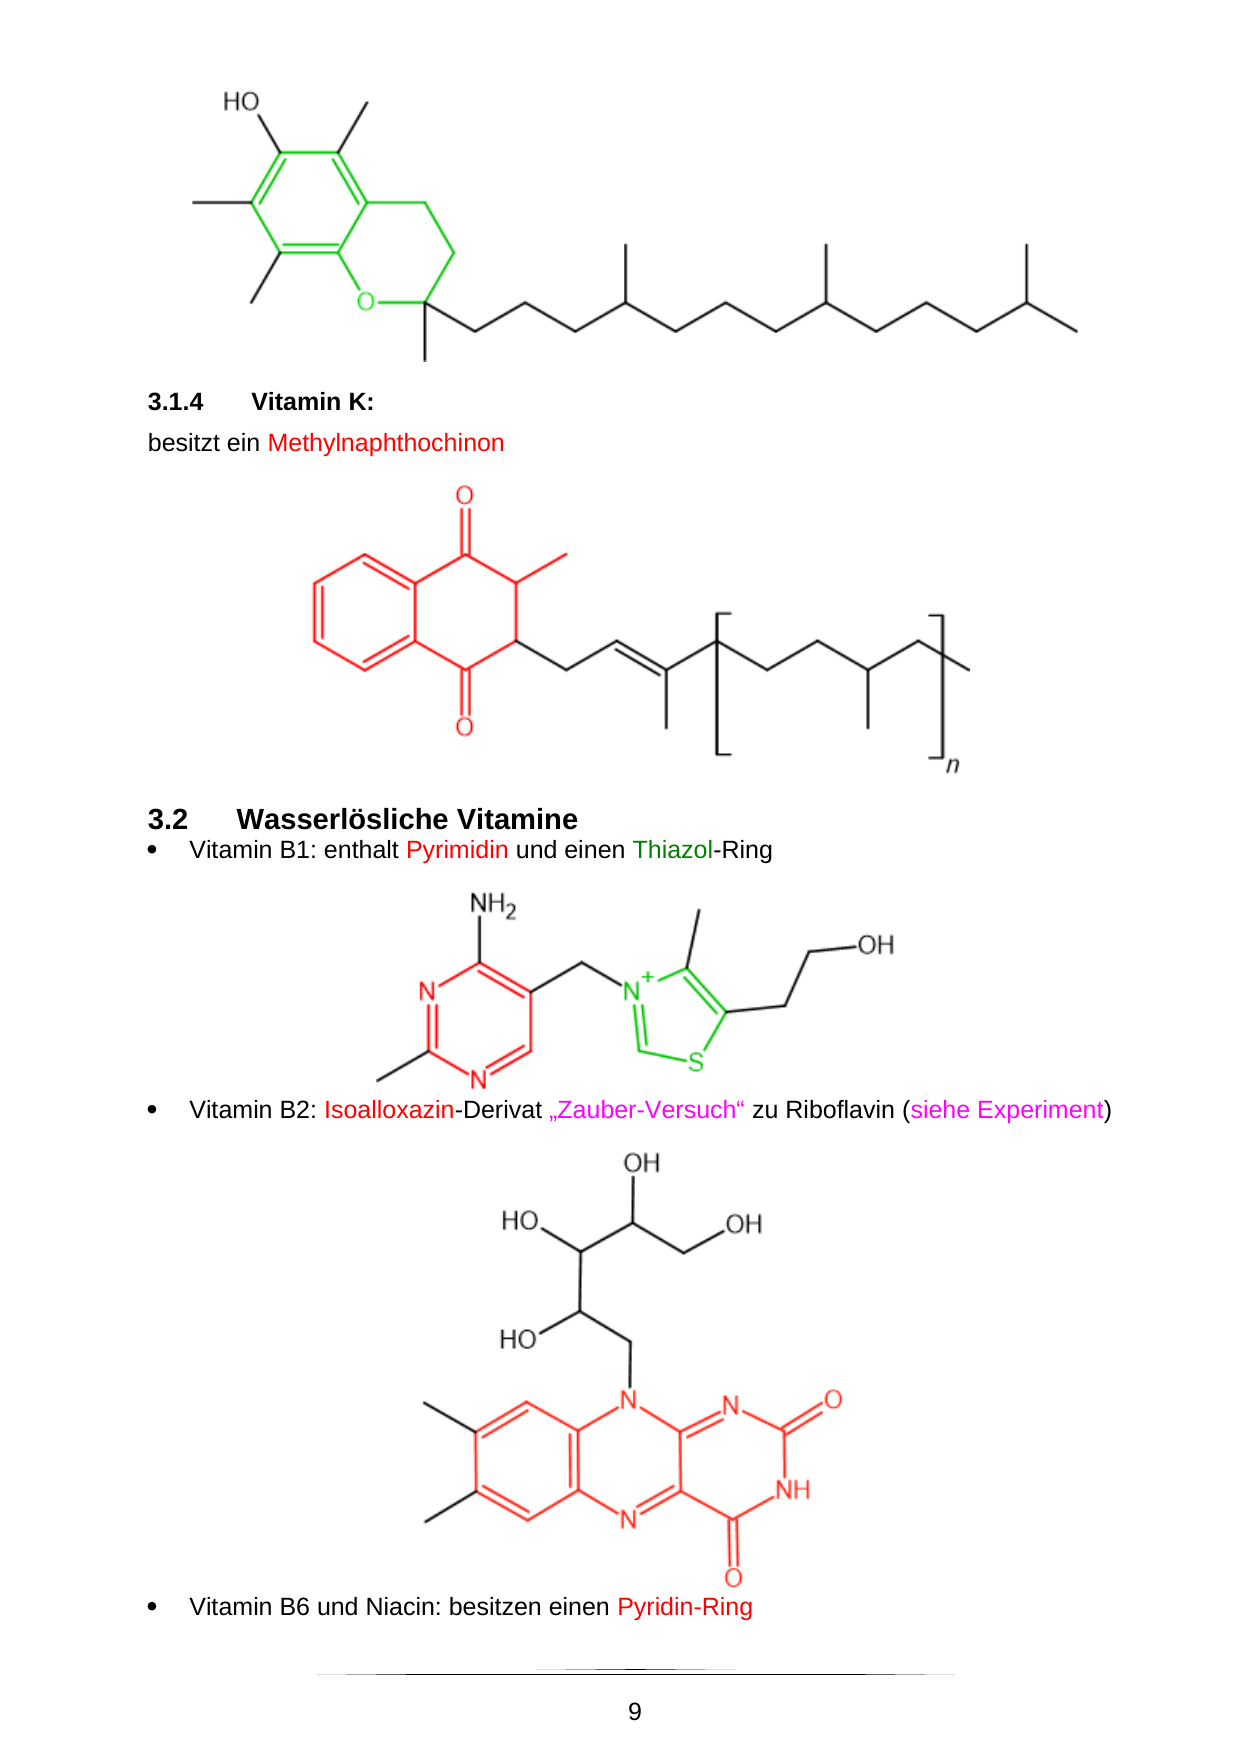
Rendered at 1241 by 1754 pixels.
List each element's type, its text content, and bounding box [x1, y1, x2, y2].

subtitle Vitamin K: [148, 386, 1122, 415]
subtitle Wasserlösliche Vitamine [148, 802, 1122, 835]
picture [192, 88, 1078, 362]
picture [300, 481, 970, 777]
list Vitamin B1: enthalt Pyrimidin und einen Thiazol-Ring [148, 835, 1122, 864]
list Vitamin B6 und Niacin: besitzen einen Pyridin-Ring [148, 1592, 1122, 1621]
text besitzt ein Methylnaphthochinon [148, 428, 1122, 456]
picture [375, 889, 895, 1095]
list Vitamin B2: Isoalloxazin-Derivat „Zauber-Versuch“ zu Riboflavin (siehe Experiment) [148, 1095, 1122, 1124]
picture [422, 1148, 848, 1592]
